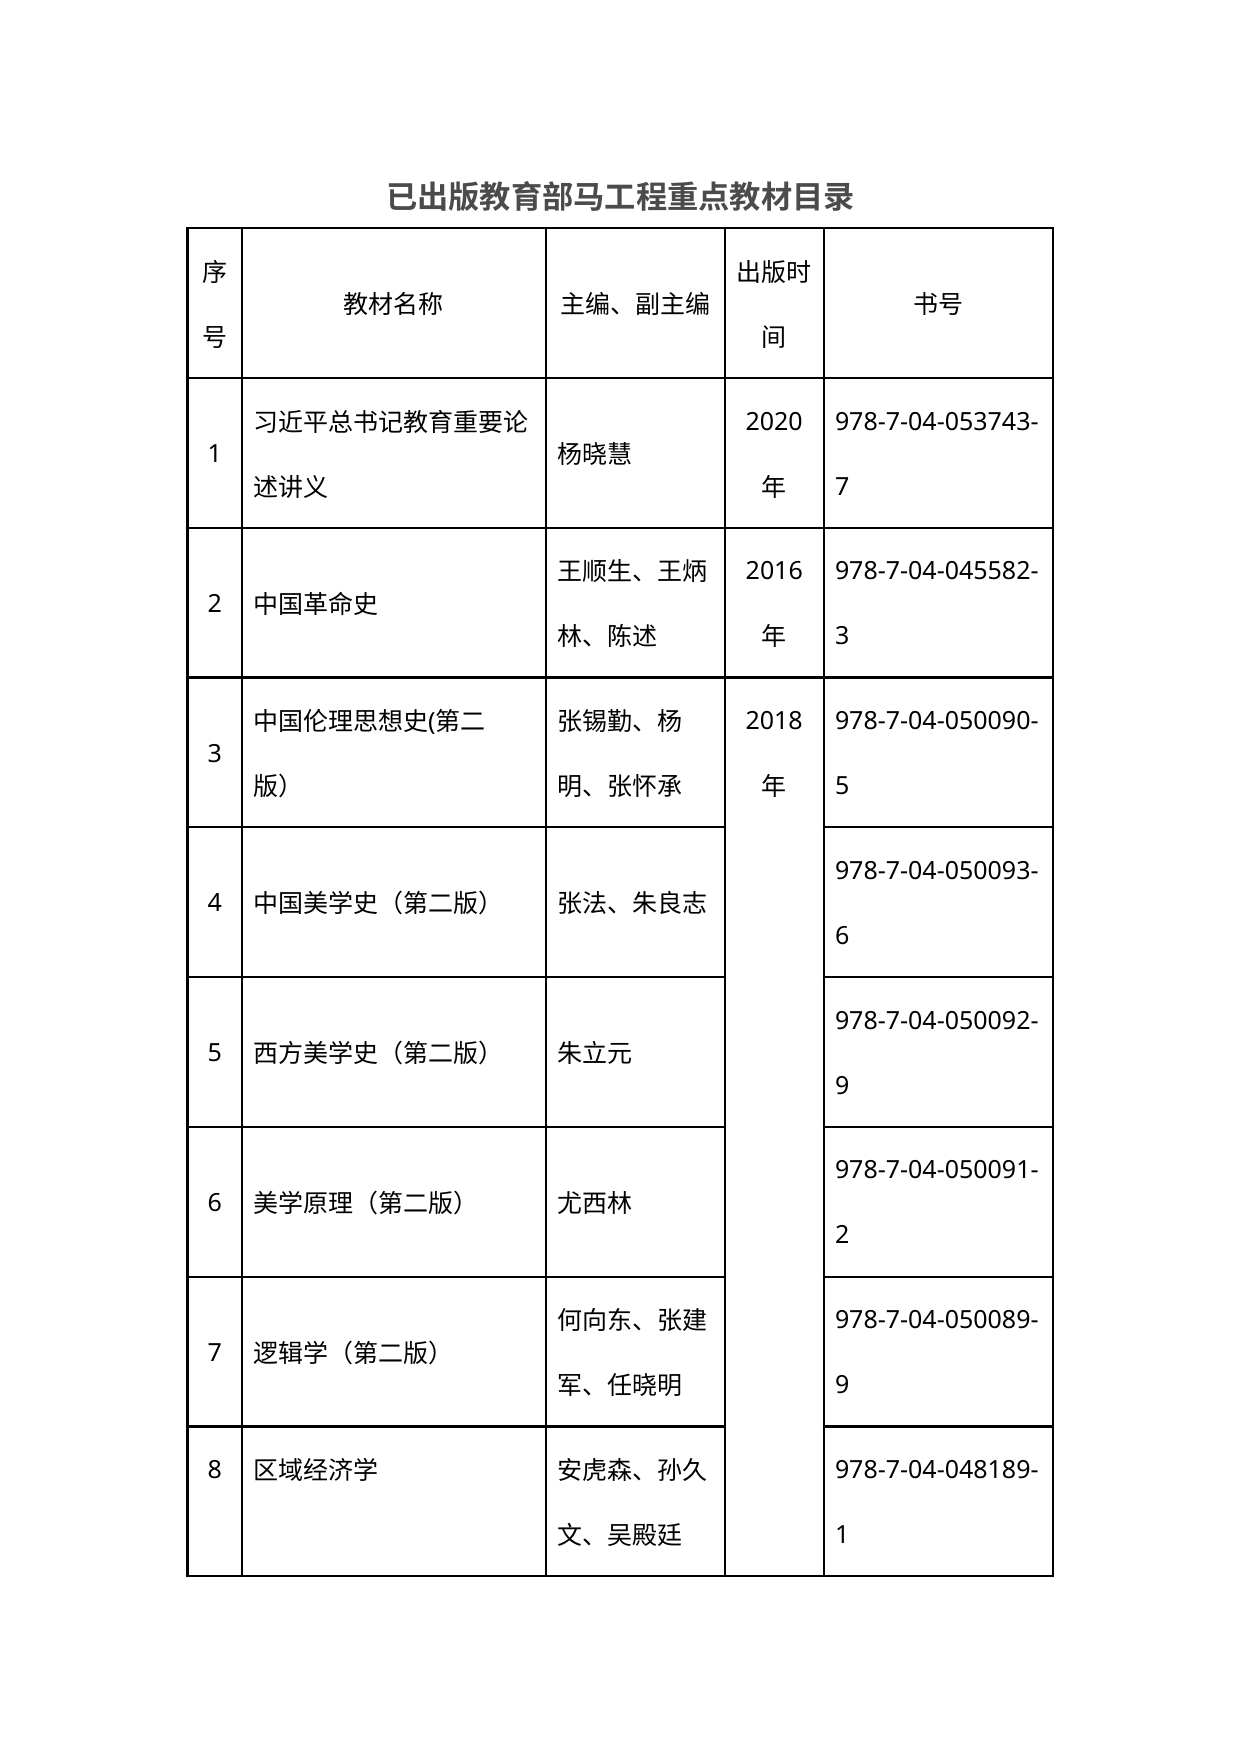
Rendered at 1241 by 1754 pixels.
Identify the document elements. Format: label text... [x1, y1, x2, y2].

table_cell 杨晓慧 [547, 379, 724, 527]
table_cell 中国革命史 [243, 529, 545, 676]
table_cell 7 [189, 1278, 241, 1425]
table_header 书号 [825, 229, 1052, 377]
table_cell 978-7-04-045582-3 [825, 529, 1052, 676]
table_header 教材名称 [243, 229, 545, 377]
table_cell 2 [189, 529, 241, 676]
table_cell 中国伦理思想史(第二版） [243, 679, 545, 826]
table_cell 5 [189, 978, 241, 1126]
table_cell 何向东、张建军、任晓明 [547, 1278, 724, 1425]
table_cell 朱立元 [547, 978, 724, 1126]
table_header 出版时间 [726, 229, 823, 377]
table_cell 1 [189, 379, 241, 527]
table_cell 2016年 [726, 529, 823, 676]
table_header 序号 [189, 229, 241, 377]
table_cell 978-7-04-050093-6 [825, 828, 1052, 976]
table_cell 西方美学史（第二版） [243, 978, 545, 1126]
table_cell 张锡勤、杨明、张怀承 [547, 679, 724, 826]
table_cell 美学原理（第二版） [243, 1128, 545, 1276]
table_cell 尤西林 [547, 1128, 724, 1276]
table_header 主编、副主编 [547, 229, 724, 377]
table_cell 2020年 [726, 379, 823, 527]
table_cell 8 [189, 1428, 241, 1575]
text 已出版教育部马工程重点教材目录 [187, 162, 1053, 227]
table_cell 978-7-04-048189-1 [825, 1428, 1052, 1575]
table_cell 安虎森、孙久文、吴殿廷 [547, 1428, 724, 1575]
table_cell 978-7-04-050091-2 [825, 1128, 1052, 1276]
table_cell 2018年 [726, 679, 823, 1575]
table_cell 王顺生、王炳林、陈述 [547, 529, 724, 676]
table_cell 978-7-04-053743-7 [825, 379, 1052, 527]
table_cell 区域经济学 [243, 1428, 545, 1575]
table_cell 978-7-04-050090-5 [825, 679, 1052, 826]
table_cell 978-7-04-050089-9 [825, 1278, 1052, 1425]
table_cell 3 [189, 679, 241, 826]
table_cell 4 [189, 828, 241, 976]
table_cell 6 [189, 1128, 241, 1276]
table_cell 逻辑学（第二版） [243, 1278, 545, 1425]
table_cell 张法、朱良志 [547, 828, 724, 976]
table_cell 978-7-04-050092-9 [825, 978, 1052, 1126]
table_cell 习近平总书记教育重要论述讲义 [243, 379, 545, 527]
table_cell 中国美学史（第二版） [243, 828, 545, 976]
